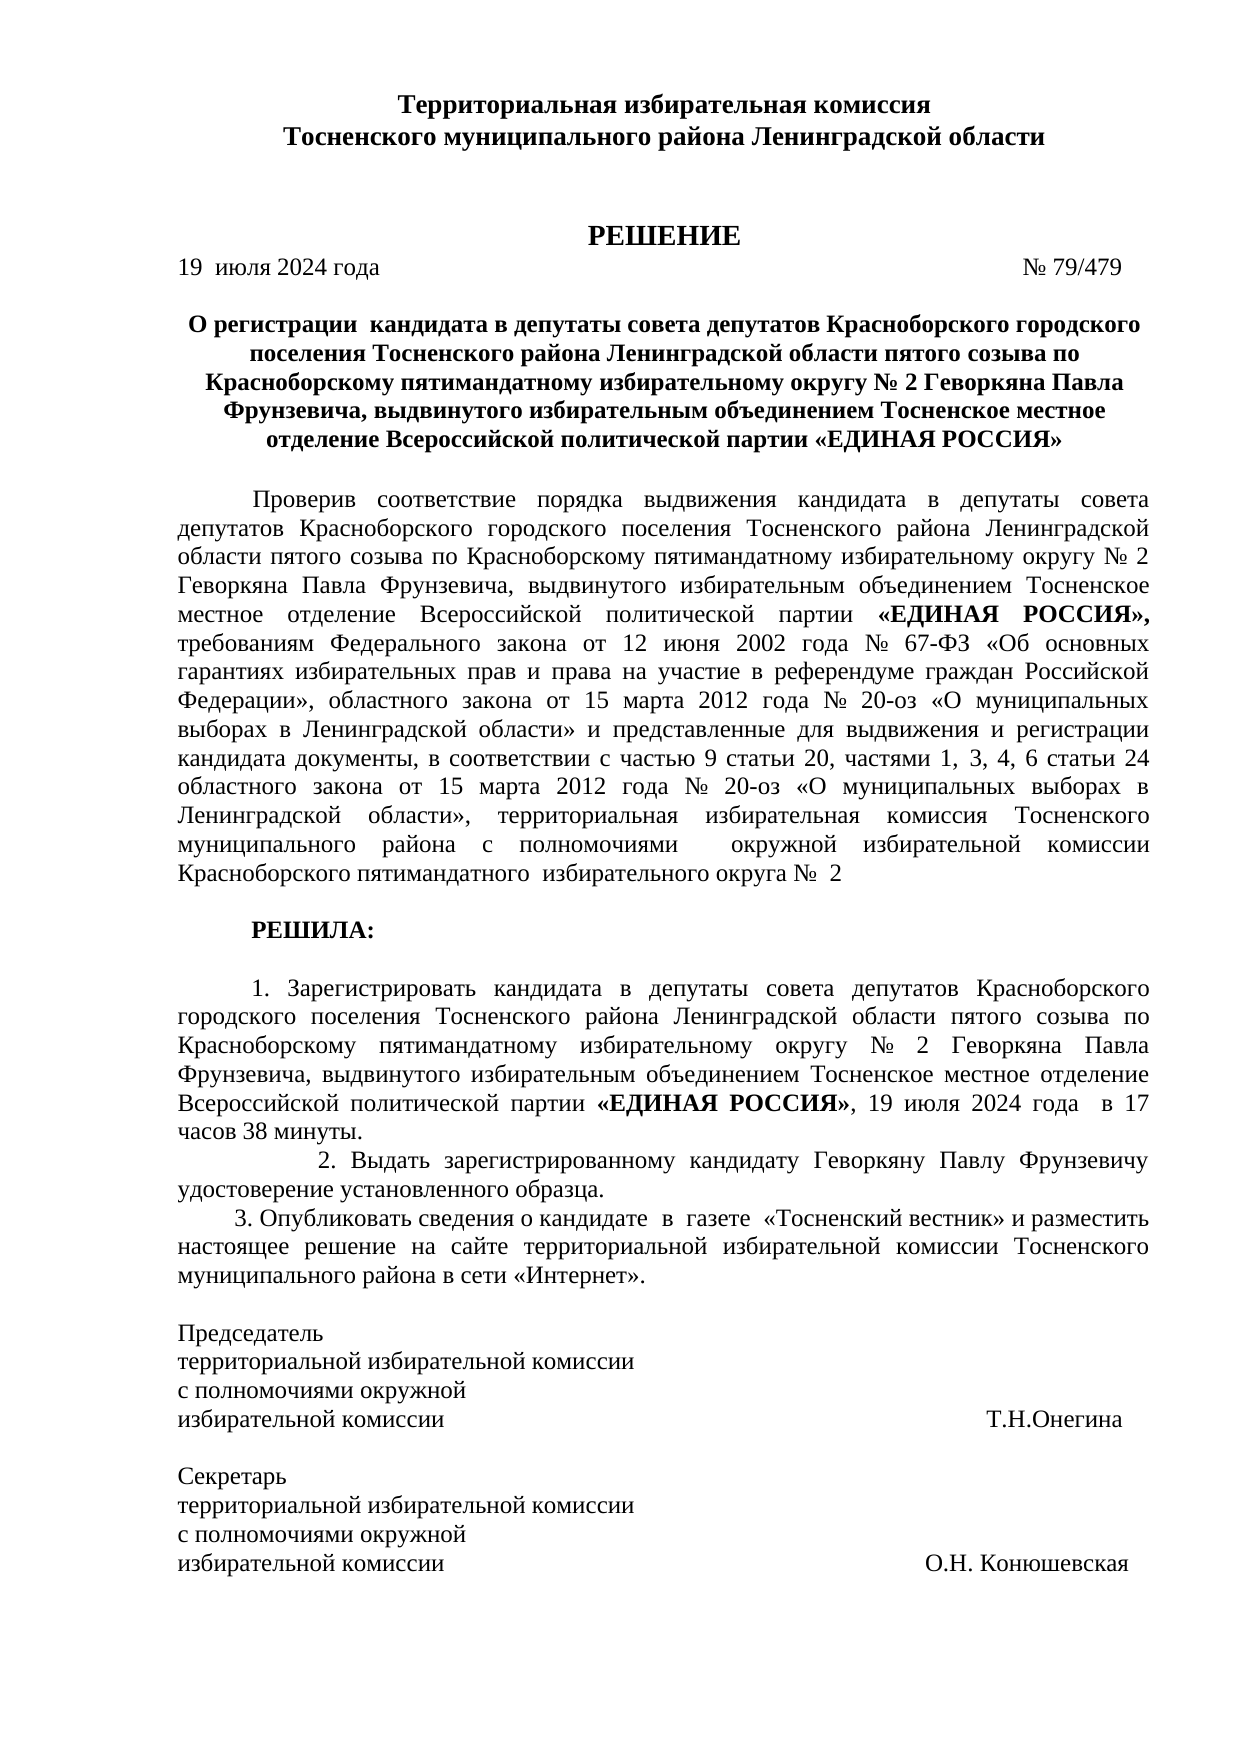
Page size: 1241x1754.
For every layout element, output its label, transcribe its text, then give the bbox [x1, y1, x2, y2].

text территориальной избирательной комиссии [177, 1490, 1152, 1519]
text 2. Выдать зарегистрированному кандидату Геворкяну Павлу Фрунзевичу удостоверение установленного образца. [177, 1145, 1150, 1203]
text 19 июля 2024 года № 79/479 [177, 252, 1152, 280]
text избирательной комиссии О.Н. Конюшевская [177, 1548, 1152, 1576]
text избирательной комиссии Т.Н.Онегина [177, 1404, 1152, 1433]
text 1. Зарегистрировать кандидата в депутаты совета депутатов Красноборского городского поселения Тосненского района Ленинградской области пятого созыва по Красноборскому пятимандатному избирательному округу № 2 Геворкяна Павла Фрунзевича, выдвинутого избирательным объединением Тосненское местное отделение Всероссийской политической партии «ЕДИНАЯ РОССИЯ», 19 июля 2024 года в 17 часов 38 минуты. [177, 973, 1150, 1145]
text Территориальная избирательная комиссия [177, 89, 1152, 120]
text Секретарь [177, 1461, 1152, 1490]
text территориальной избирательной комиссии [177, 1346, 1152, 1375]
text 3. Опубликовать сведения о кандидате в газете «Тосненский вестник» и разместить настоящее решение на сайте территориальной избирательной комиссии Тосненского муниципального района в сети «Интернет». [177, 1203, 1150, 1289]
text Тосненского муниципального района Ленинградской области [177, 120, 1152, 151]
text Председатель [177, 1318, 1152, 1346]
text Проверив соответствие порядка выдвижения кандидата в депутаты совета депутатов Красноборского городского поселения Тосненского района Ленинградской области пятого созыва по Красноборскому пятимандатному избирательному округу № 2 Геворкяна Павла Фрунзевича, выдвинутого избирательным объединением Тосненское местное отделение Всероссийской политической партии «ЕДИНАЯ РОССИЯ», требованиям Федерального закона от № 67-ФЗ «Об основных гарантиях избирательных прав и права на участие в референдуме граждан Российской Федерации», областного закона от № 20-оз «О муниципальных выборах в Ленинградской области» и представленные для выдвижения и регистрации кандидата документы, в соответствии с частью 9 статьи 20, частями 1, 3, 4, 6 статьи 24 областного закона от № 20-оз «О муниципальных выборах в Ленинградской области», территориальная избирательная комиссия Тосненского муниципального района с полномочиями окружной избирательной комиссии Красноборского пятимандатного избирательного округа № 2 [177, 484, 1150, 886]
text О регистрации кандидата в депутаты совета депутатов Красноборского городского поселения Тосненского района Ленинградской области пятого созыва по Красноборскому пятимандатному избирательному округу № 2 Геворкяна Павла Фрунзевича, выдвинутого избирательным объединением Тосненское местное отделение Всероссийской политической партии «ЕДИНАЯ РОССИЯ» [177, 309, 1152, 453]
text РЕШЕНИЕ [177, 218, 1152, 252]
text с полномочиями окружной [177, 1519, 1152, 1548]
text РЕШИЛА: [177, 915, 1152, 944]
text с полномочиями окружной [177, 1375, 1152, 1404]
